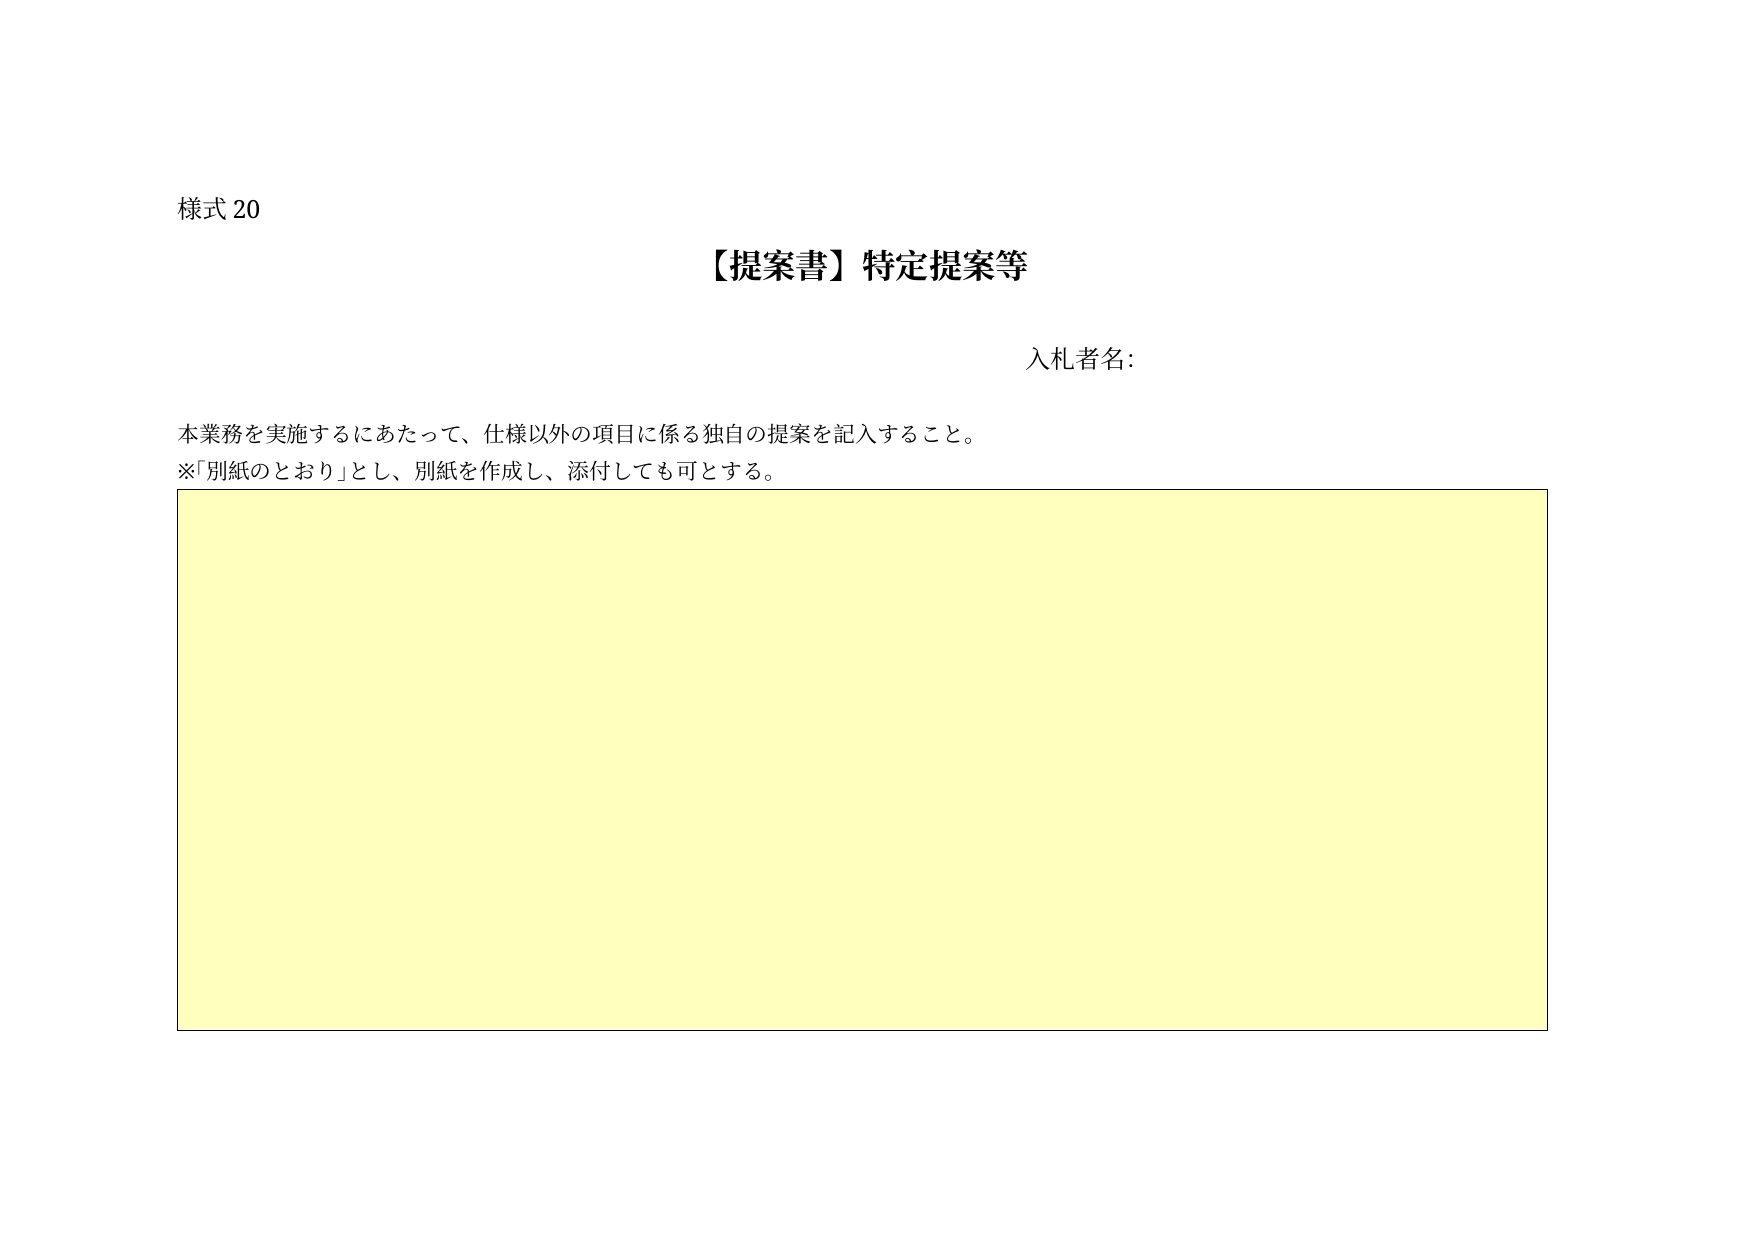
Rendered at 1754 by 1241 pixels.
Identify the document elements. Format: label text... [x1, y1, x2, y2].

text 本業務を実施するにあたって、仕様以外の項目に係る独自の提案を記入すること。 [177, 414, 1547, 451]
table_header [178, 490, 1547, 1029]
text ※｢別紙のとおり｣とし、別紙を作成し、添付しても可とする。 [177, 451, 1547, 489]
text 入札者名： [177, 339, 1547, 376]
text 様式20 [177, 189, 1547, 226]
text 【提案書】特定提案等 [177, 226, 1547, 301]
